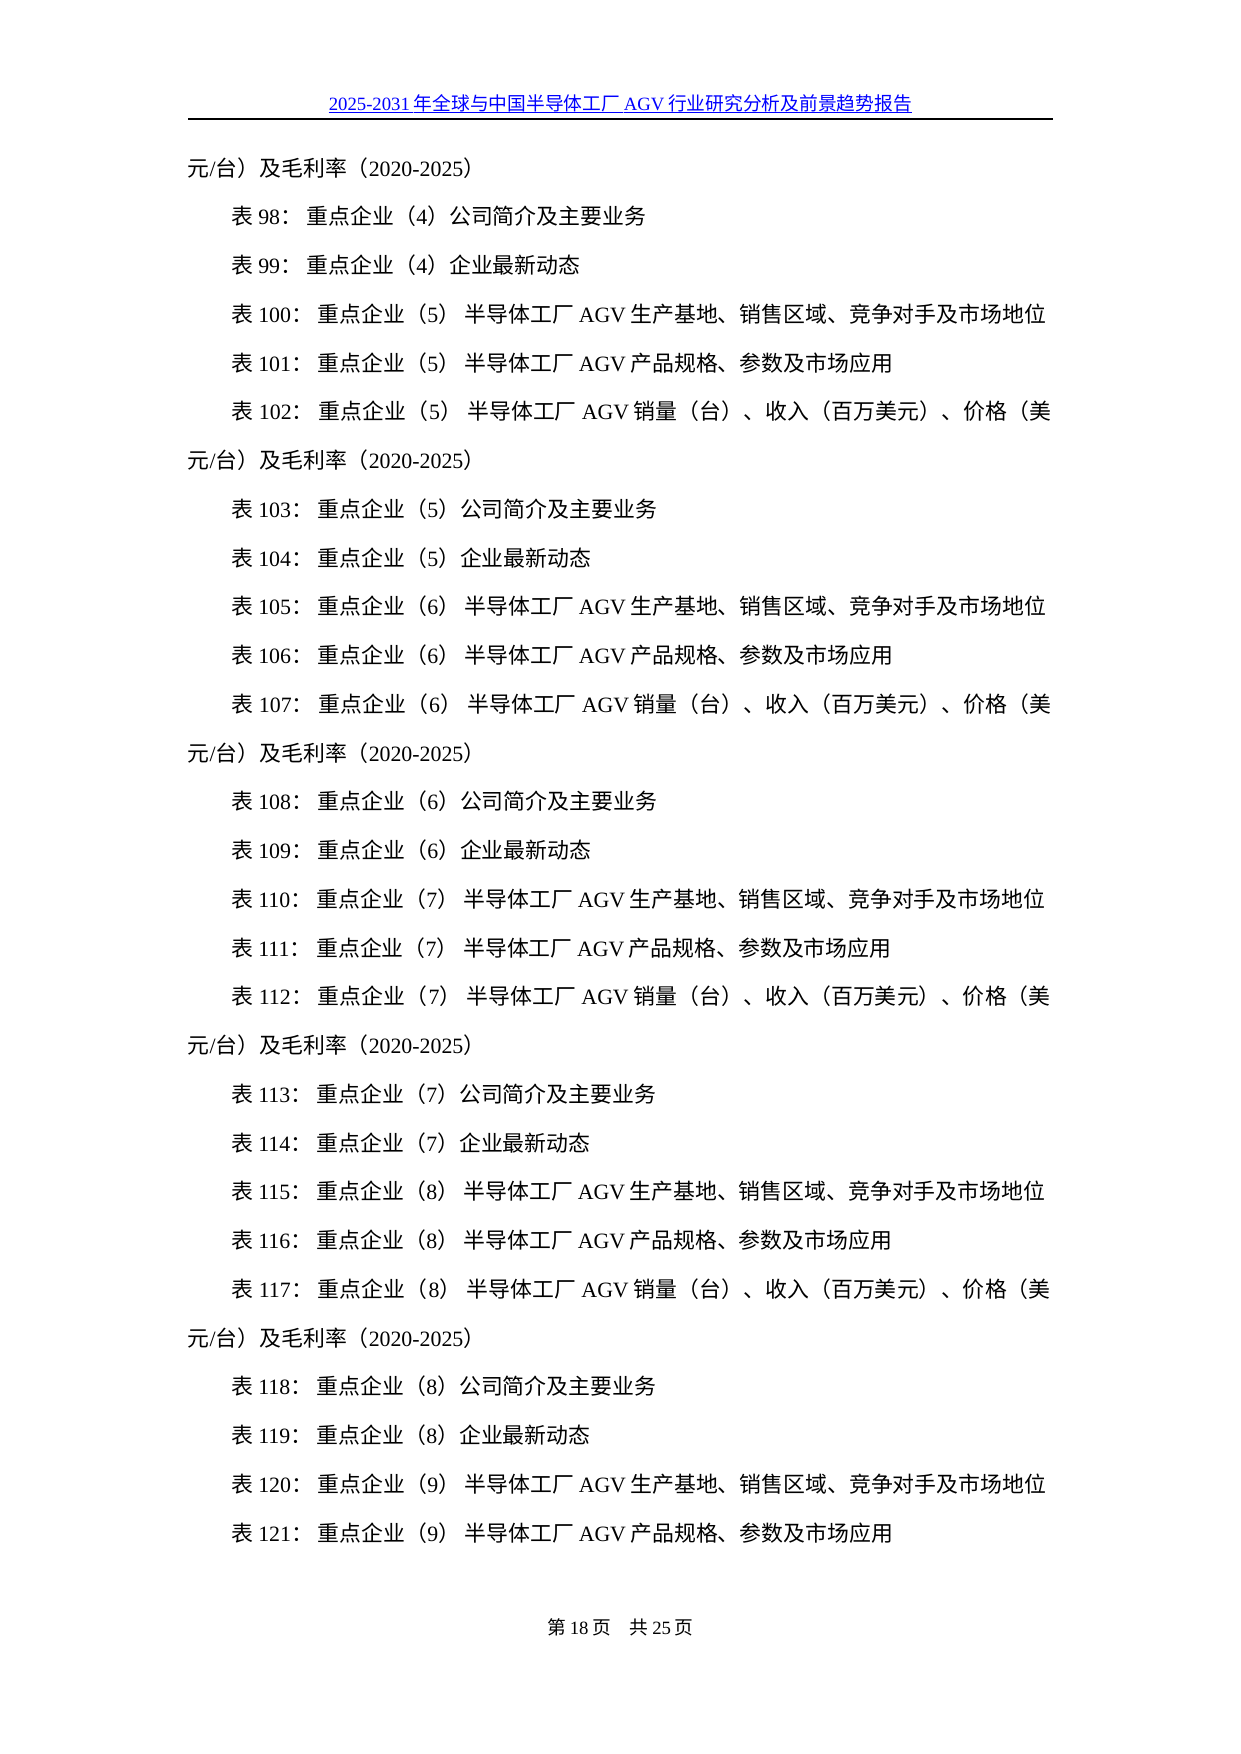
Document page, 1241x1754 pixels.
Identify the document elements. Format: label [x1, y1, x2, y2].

text [187, 150, 1053, 1548]
